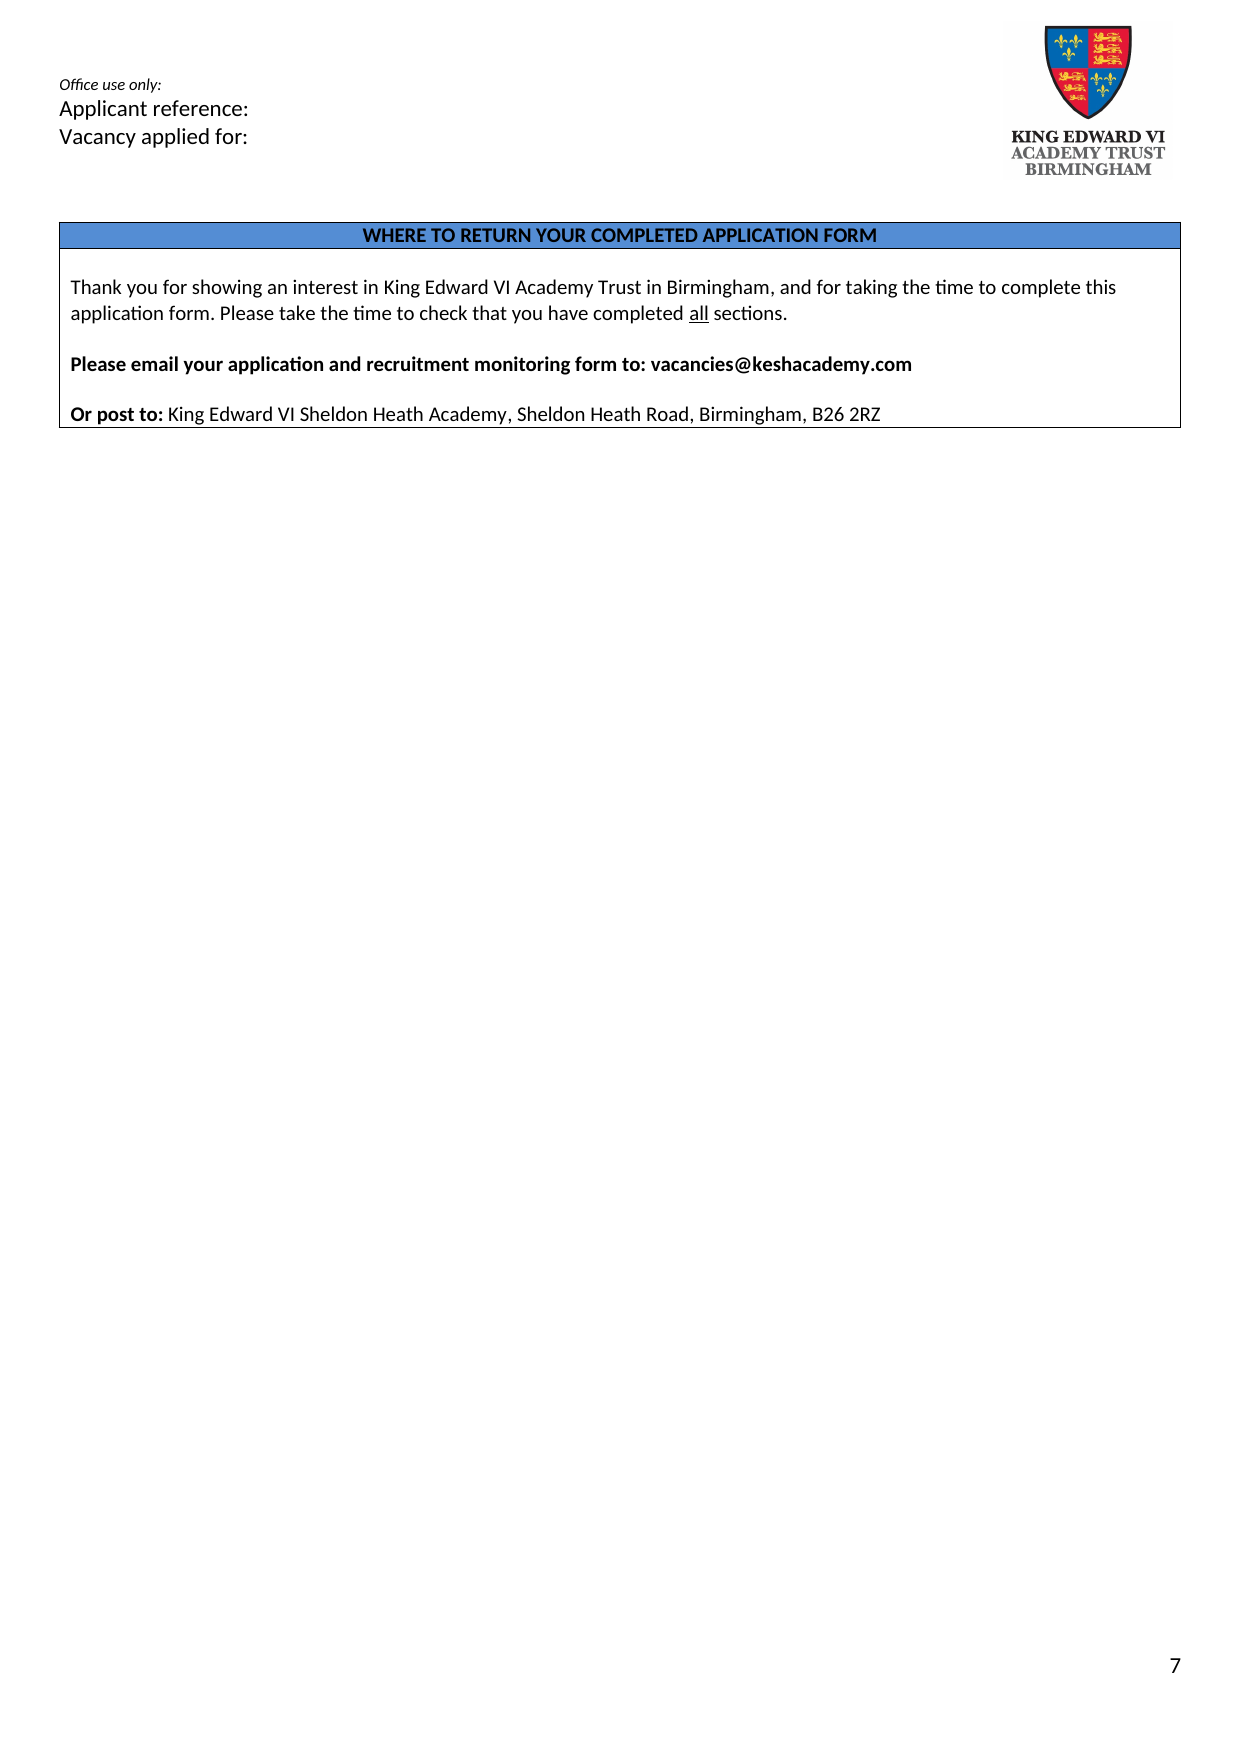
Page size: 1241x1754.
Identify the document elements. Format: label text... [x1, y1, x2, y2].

table_cell WHERE TO RETURN YOUR COMPLETED APPLICATION FORM [60, 223, 1180, 248]
picture [1003, 21, 1173, 180]
table_cell Thank you for showing an interest in King Edward VI Academy Trust in Birmingham, and for taking the time to complete this application form. Please take the time to check that you have completed all sections. Please email your application and recruitment monitoring form to: vacancies@keshacademy.com Or post to: King Edward VI Sheldon Heath Academy, Sheldon Heath Road, Birmingham, B26 2RZ [60, 249, 1180, 427]
